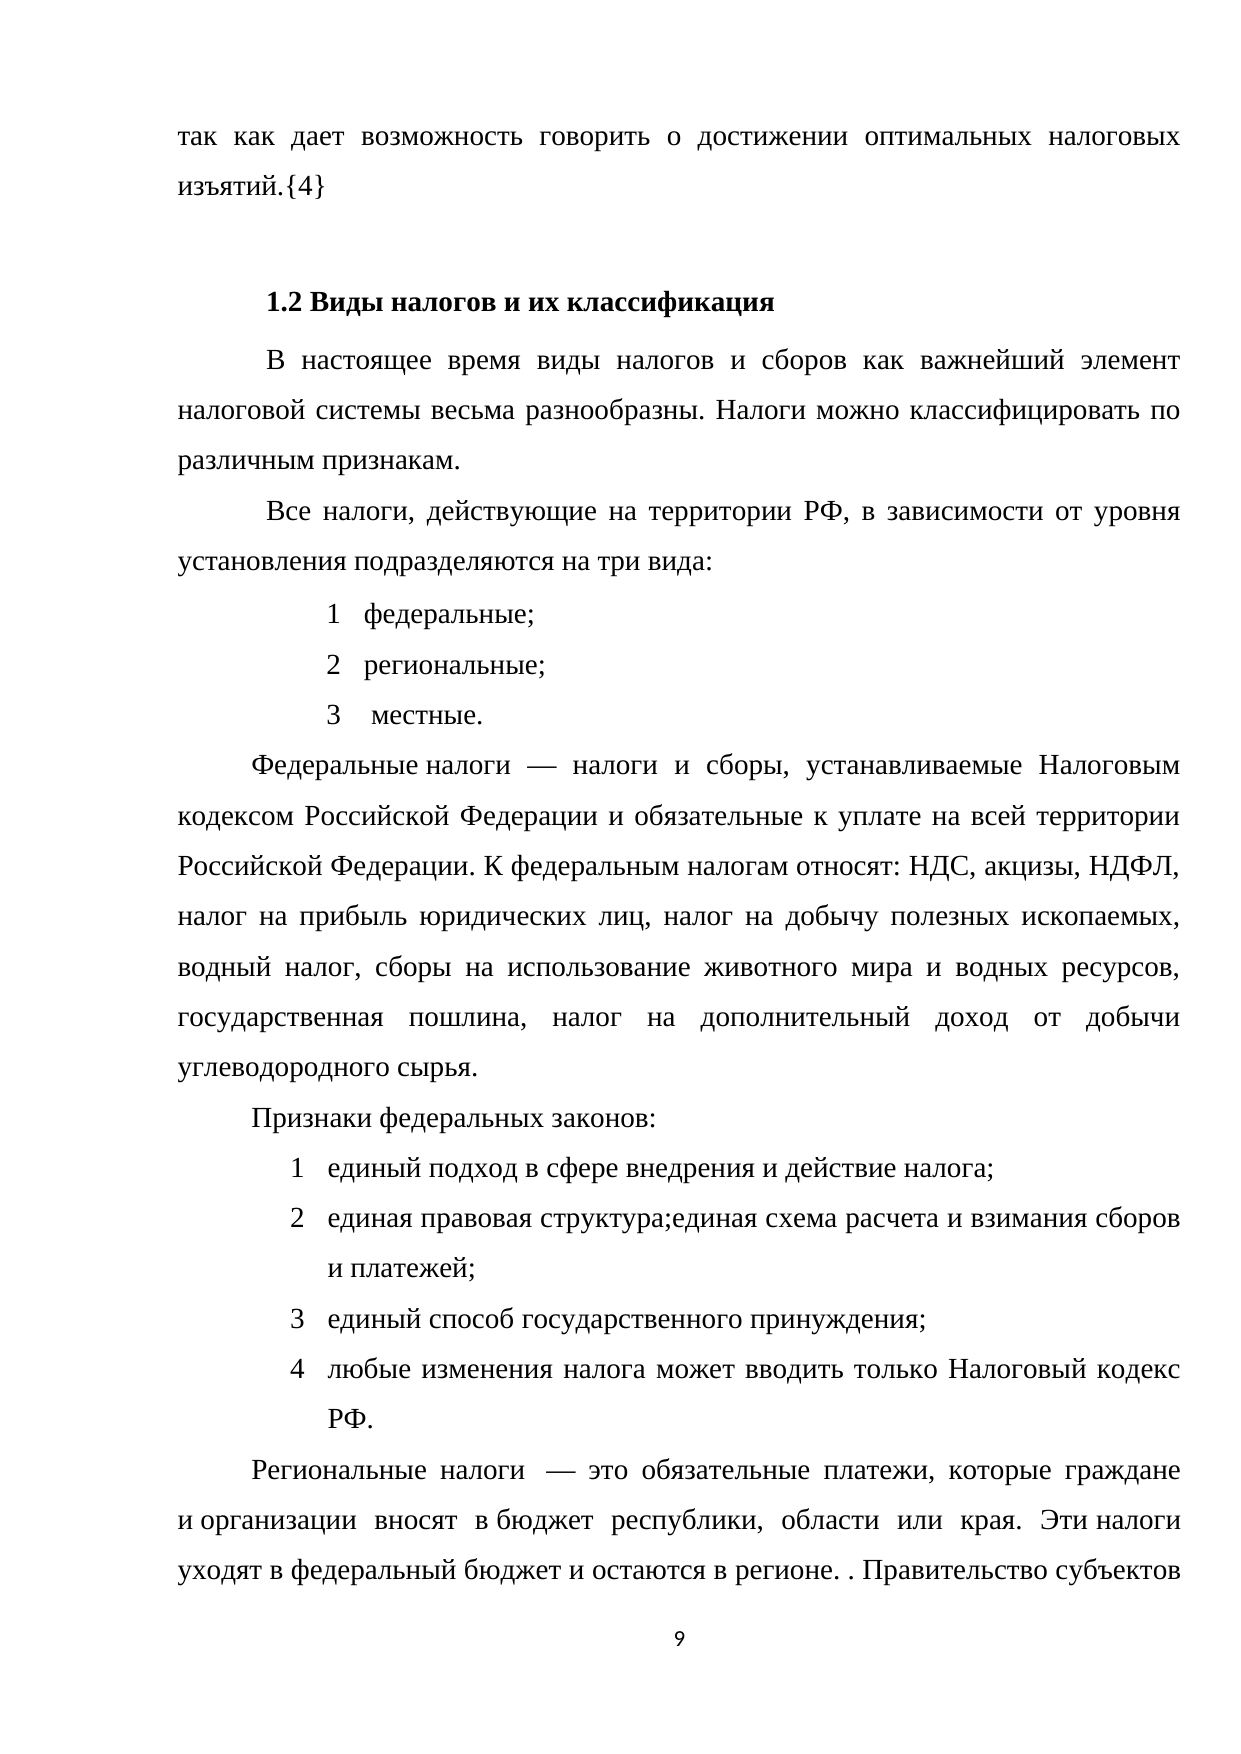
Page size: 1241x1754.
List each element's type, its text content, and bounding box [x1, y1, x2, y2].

list местные. [326, 697, 1181, 731]
text В настоящее время виды налогов и сборов как важнейший элемент налоговой системы весьма разнообразны. Налоги можно классифицировать по различным признакам. [177, 342, 1181, 476]
list 1.2 Виды налогов и их классификация [252, 284, 1181, 318]
list любые изменения налога может вводить только Налоговый кодекс РФ. [290, 1351, 1181, 1435]
list единая правовая структура;единая схема расчета и взимания сборов и платежей; [290, 1200, 1181, 1284]
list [177, 118, 1181, 202]
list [177, 1452, 1181, 1586]
list единый способ государственного принуждения; [290, 1301, 1181, 1334]
list федеральные; [326, 597, 1181, 630]
list Признаки федеральных законов: [177, 1100, 1181, 1133]
text Все налоги, действующие на территории РФ, в зависимости от уровня установления подразделяются на три вида: [177, 493, 1181, 577]
list региональные; [326, 647, 1181, 680]
list Федеральные налоги — налоги и сборы, устанавливаемые Налоговым кодексом Российской Федерации и обязательные к уплате на всей территории Российской Федерации. К федеральным налогам относят: НДС, акцизы, НДФЛ, налог на прибыль юридических лиц, налог на добычу полезных ископаемых, водный налог, сборы на использование животного мира и водных ресурсов, государственная пошлина, налог на дополнительный доход от добычи углеводородного сырья. [177, 747, 1181, 1083]
list единый подход в сфере внедрения и действие налога; [290, 1150, 1181, 1183]
